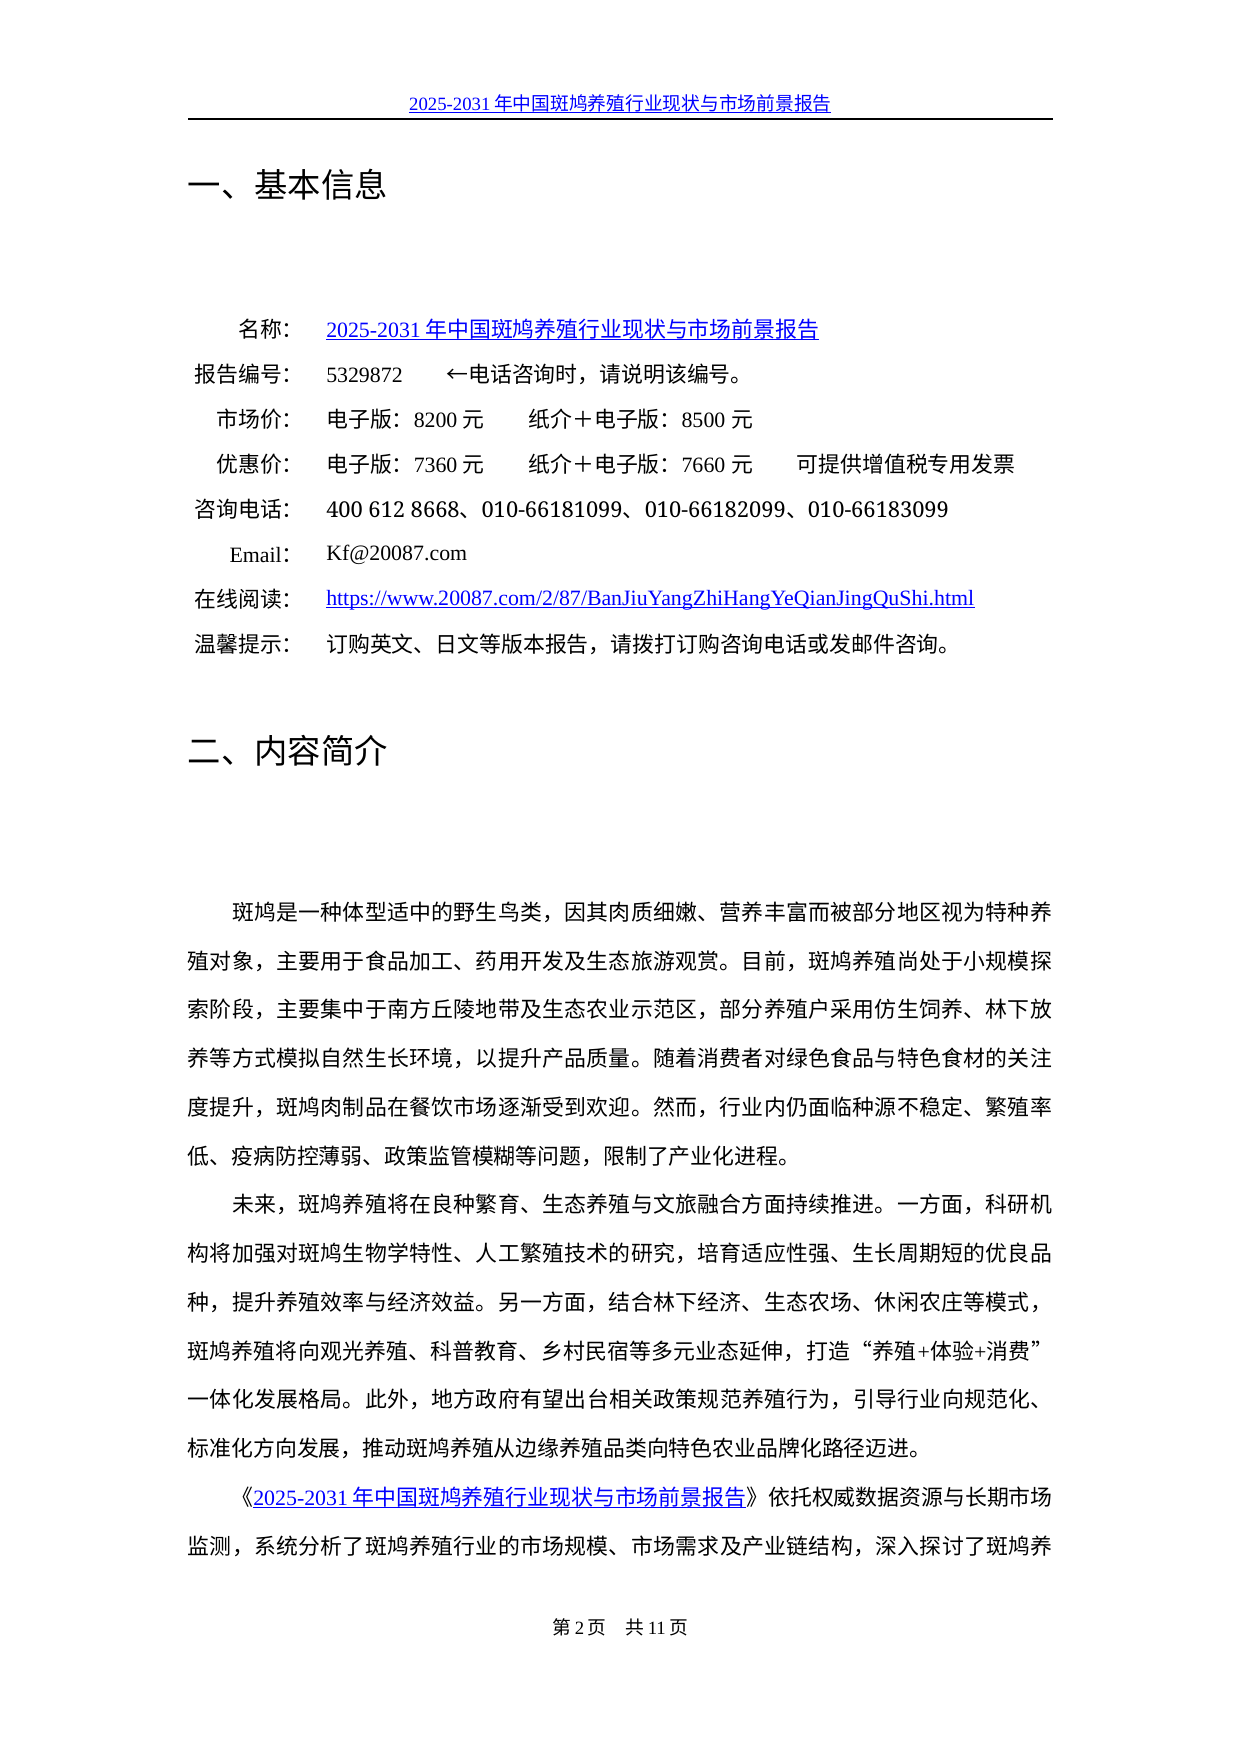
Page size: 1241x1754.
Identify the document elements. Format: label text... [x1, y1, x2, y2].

table_cell 市场价： [167, 402, 315, 447]
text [187, 894, 1053, 1561]
table_cell 温馨提示： [167, 627, 315, 672]
table_header 名称： [167, 312, 315, 357]
table_cell 咨询电话： [167, 492, 315, 537]
table_cell Email： [167, 537, 315, 582]
table_cell 报告编号： [167, 357, 315, 402]
table_cell Kf@20087.com [315, 537, 1073, 582]
table_cell [315, 582, 1073, 627]
title 二、内容简介 [187, 717, 1053, 782]
table_cell 优惠价： [167, 447, 315, 492]
table_cell 400 612 8668、010-66181099、010-66182099、010-66183099 [315, 492, 1073, 537]
table_cell 订购英文、日文等版本报告，请拨打订购咨询电话或发邮件咨询。 [315, 627, 1073, 672]
title 一、基本信息 [187, 150, 1053, 215]
table_header 2025-2031年中国斑鸠养殖行业现状与市场前景报告 [315, 312, 1073, 357]
table_cell 5329872 ←电话咨询时，请说明该编号。 [315, 357, 1073, 402]
table_cell 电子版：7360 元 纸介＋电子版：7660 元 可提供增值税专用发票 [315, 447, 1073, 492]
table_cell 电子版：8200 元 纸介＋电子版：8500 元 [315, 402, 1073, 447]
table_cell 在线阅读： [167, 582, 315, 627]
